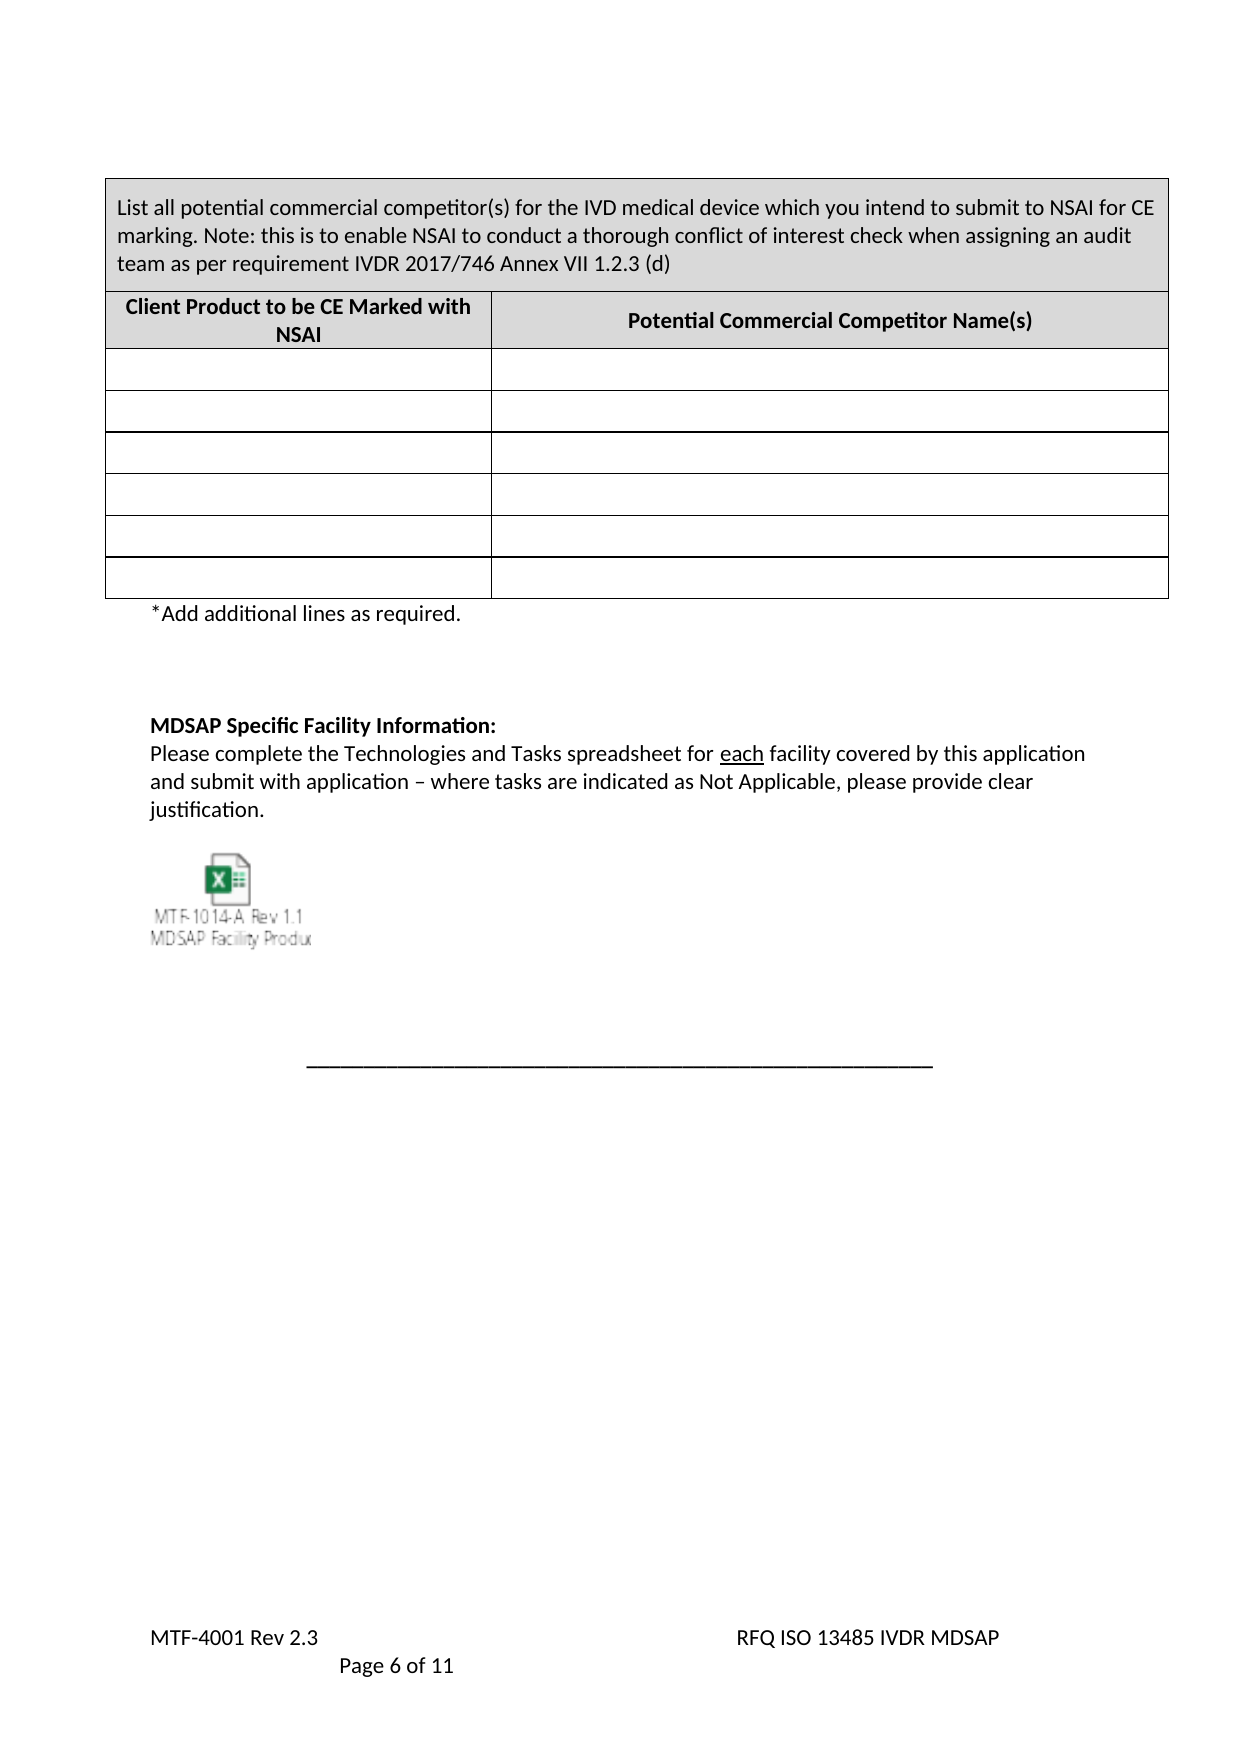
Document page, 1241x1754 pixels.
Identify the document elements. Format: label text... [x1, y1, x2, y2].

table_cell [106, 558, 491, 598]
table_cell Client Product to be CE Marked with NSAI [106, 292, 491, 348]
text *Add additional lines as required. [150, 599, 1090, 627]
table_cell [492, 558, 1168, 598]
text MDSAP Specific Facility Information: [150, 711, 1090, 739]
table_cell Potential Commercial Competitor Name(s) [492, 292, 1168, 348]
text _______________________________________________________ [150, 1043, 1090, 1071]
table_cell [106, 391, 491, 431]
table_cell [106, 474, 491, 515]
table_cell [492, 474, 1168, 515]
table_cell [492, 391, 1168, 431]
table_cell [492, 433, 1168, 473]
text Please complete the Technologies and Tasks spreadsheet for each facility covered by this application and submit with application – where tasks are indicated as Not Applicable, please provide clear justification. [150, 739, 1090, 823]
table_cell [492, 349, 1168, 390]
table_cell [492, 516, 1168, 556]
table_cell [106, 349, 491, 390]
table_cell [106, 516, 491, 556]
table_header List all potential commercial competitor(s) for the IVD medical device which you intend to submit to NSAI for CE marking. Note: this is to enable NSAI to conduct a thorough conflict of interest check when assigning an audit team as per requirement IVDR 2017/746 Annex VII 1.2.3 (d) [106, 179, 1168, 291]
table_cell [106, 433, 491, 473]
